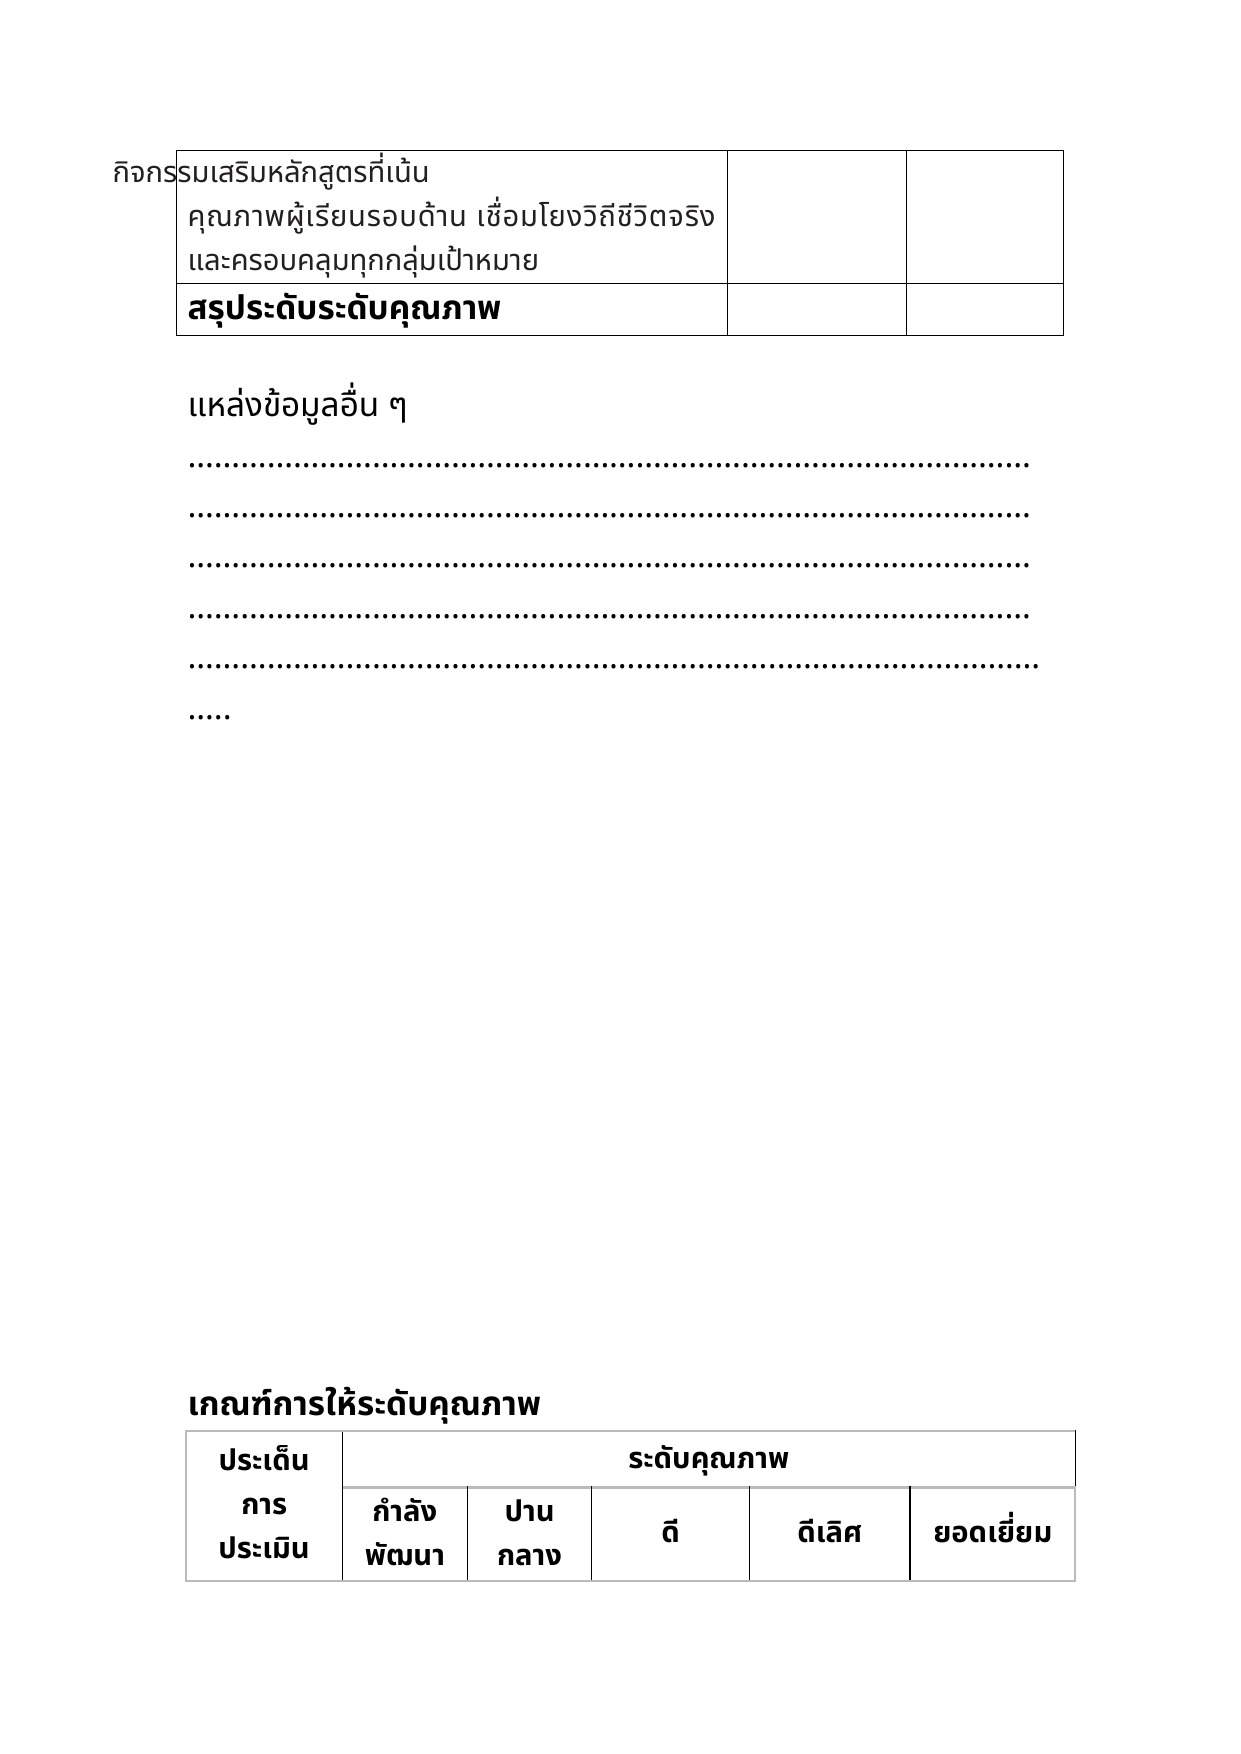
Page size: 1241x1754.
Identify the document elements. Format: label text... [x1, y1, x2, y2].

text แหล่งข้อมูลอื่น ๆ ……………………………………………………………………………………………………………………………………………………………………………………………………………………………………………………………………………………………………………………………………………………………………………………………………………….…………………………….. [187, 381, 1053, 729]
table_cell ดี [592, 1489, 749, 1580]
table_cell สรุประดับระดับคุณภาพ [177, 284, 727, 335]
table_header ประเด็น การประเมิน [187, 1432, 342, 1580]
table_cell [728, 284, 906, 335]
text เกณฑ์การให้ระดับคุณภาพ [187, 1380, 1053, 1430]
table_header ระดับคุณภาพ [343, 1432, 1075, 1486]
table_cell กำลังพัฒนา [343, 1489, 467, 1580]
table_cell ดีเลิศ [750, 1489, 909, 1580]
table_cell [728, 151, 906, 283]
table_cell ยอดเยี่ยม [911, 1489, 1074, 1580]
table_cell [907, 284, 1063, 335]
table_cell ปานกลาง [468, 1489, 591, 1580]
table_cell [907, 151, 1063, 283]
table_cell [177, 151, 727, 283]
